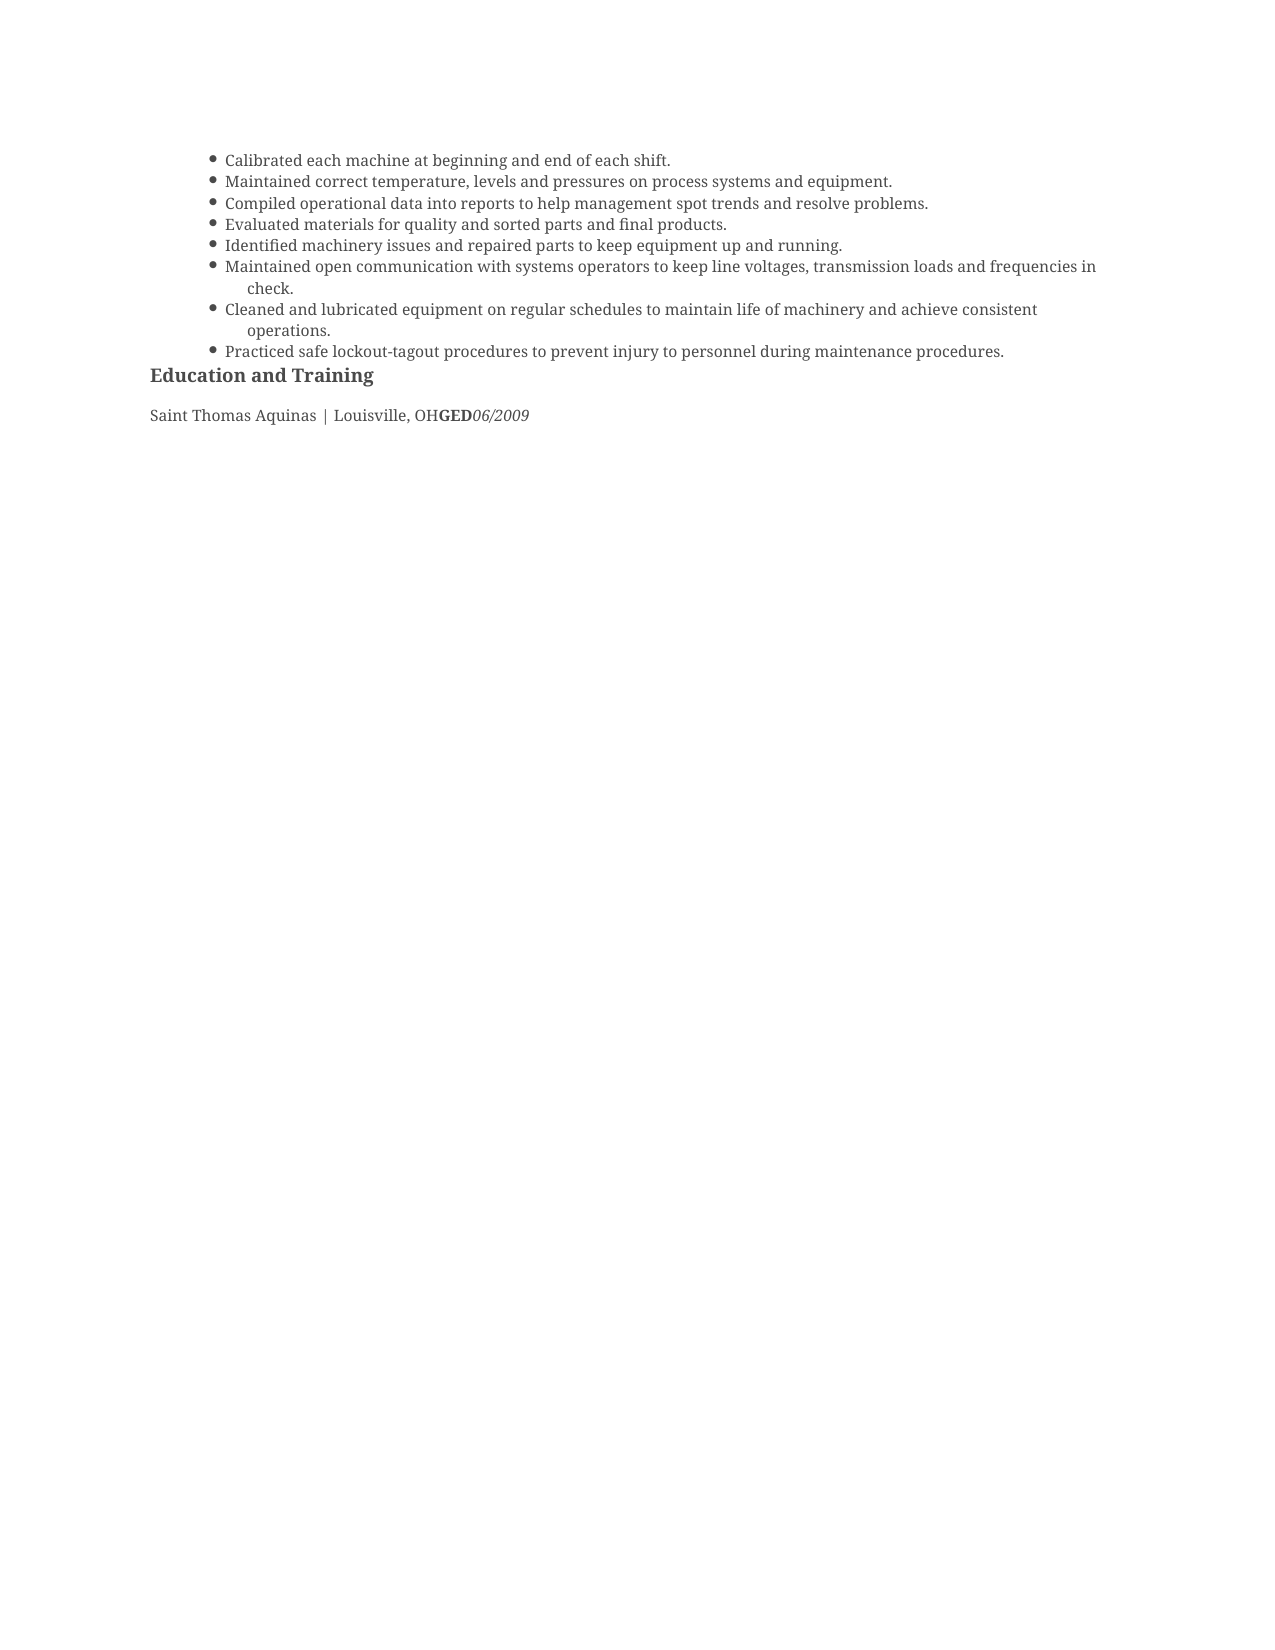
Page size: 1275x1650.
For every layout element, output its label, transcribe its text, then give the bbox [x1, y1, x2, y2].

text Education and Training [150, 362, 1125, 388]
list Maintained open communication with systems operators to keep line voltages, transmission loads and frequencies in check. [209, 256, 1125, 299]
list Maintained correct temperature, levels and pressures on process systems and equipment. [209, 171, 1125, 192]
list Calibrated each machine at beginning and end of each shift. [209, 150, 1125, 171]
list Compiled operational data into reports to help management spot trends and resolve problems. [209, 192, 1125, 214]
list Evaluated materials for quality and sorted parts and final products. [209, 214, 1125, 235]
list Cleaned and lubricated equipment on regular schedules to maintain life of machinery and achieve consistent operations. [209, 299, 1125, 341]
text Saint Thomas Aquinas | Louisville, OHGED06/2009 [150, 405, 1125, 426]
list Identified machinery issues and repaired parts to keep equipment up and running. [209, 235, 1125, 256]
list Practiced safe lockout-tagout procedures to prevent injury to personnel during maintenance procedures. [209, 341, 1125, 362]
